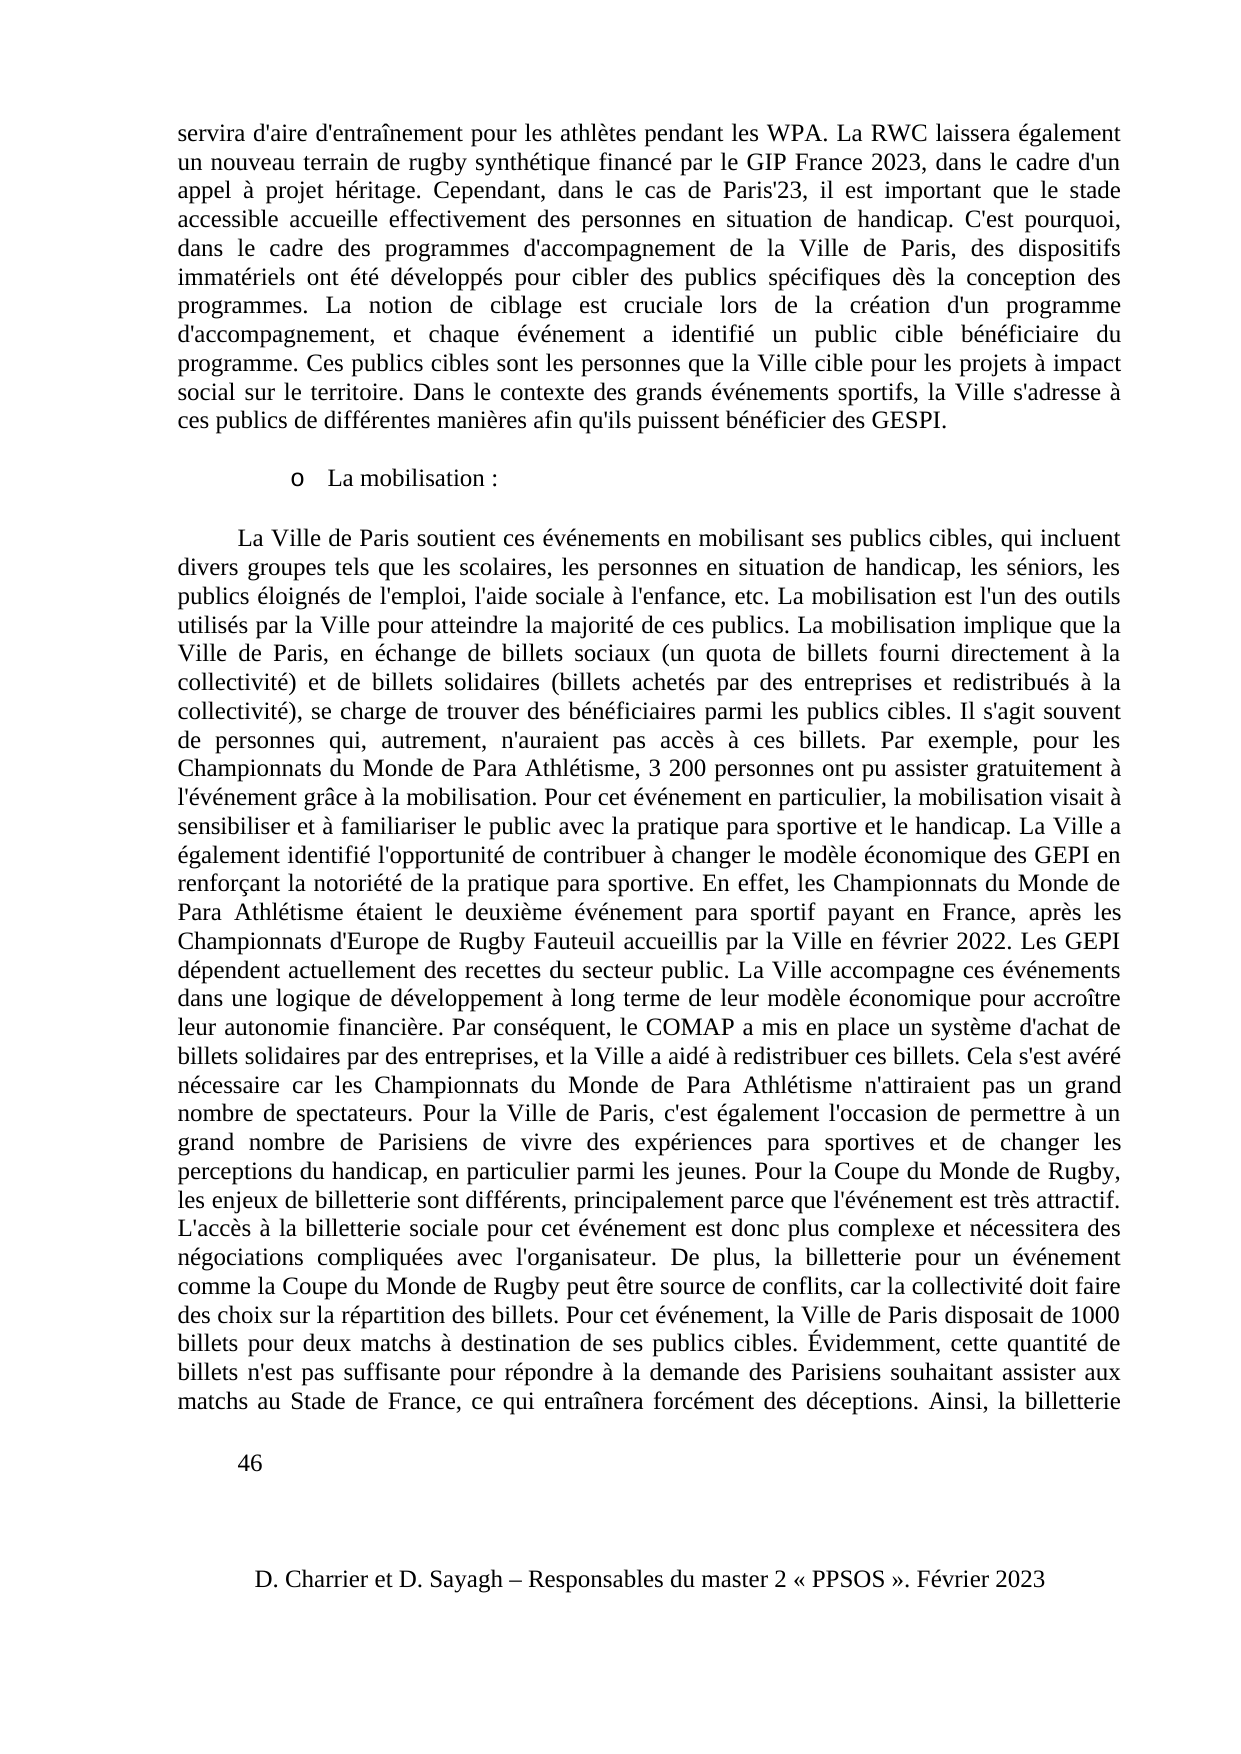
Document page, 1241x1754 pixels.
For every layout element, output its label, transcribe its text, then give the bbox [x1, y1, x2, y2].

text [177, 118, 1122, 434]
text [177, 523, 1122, 1415]
list La mobilisation : [290, 463, 1122, 494]
